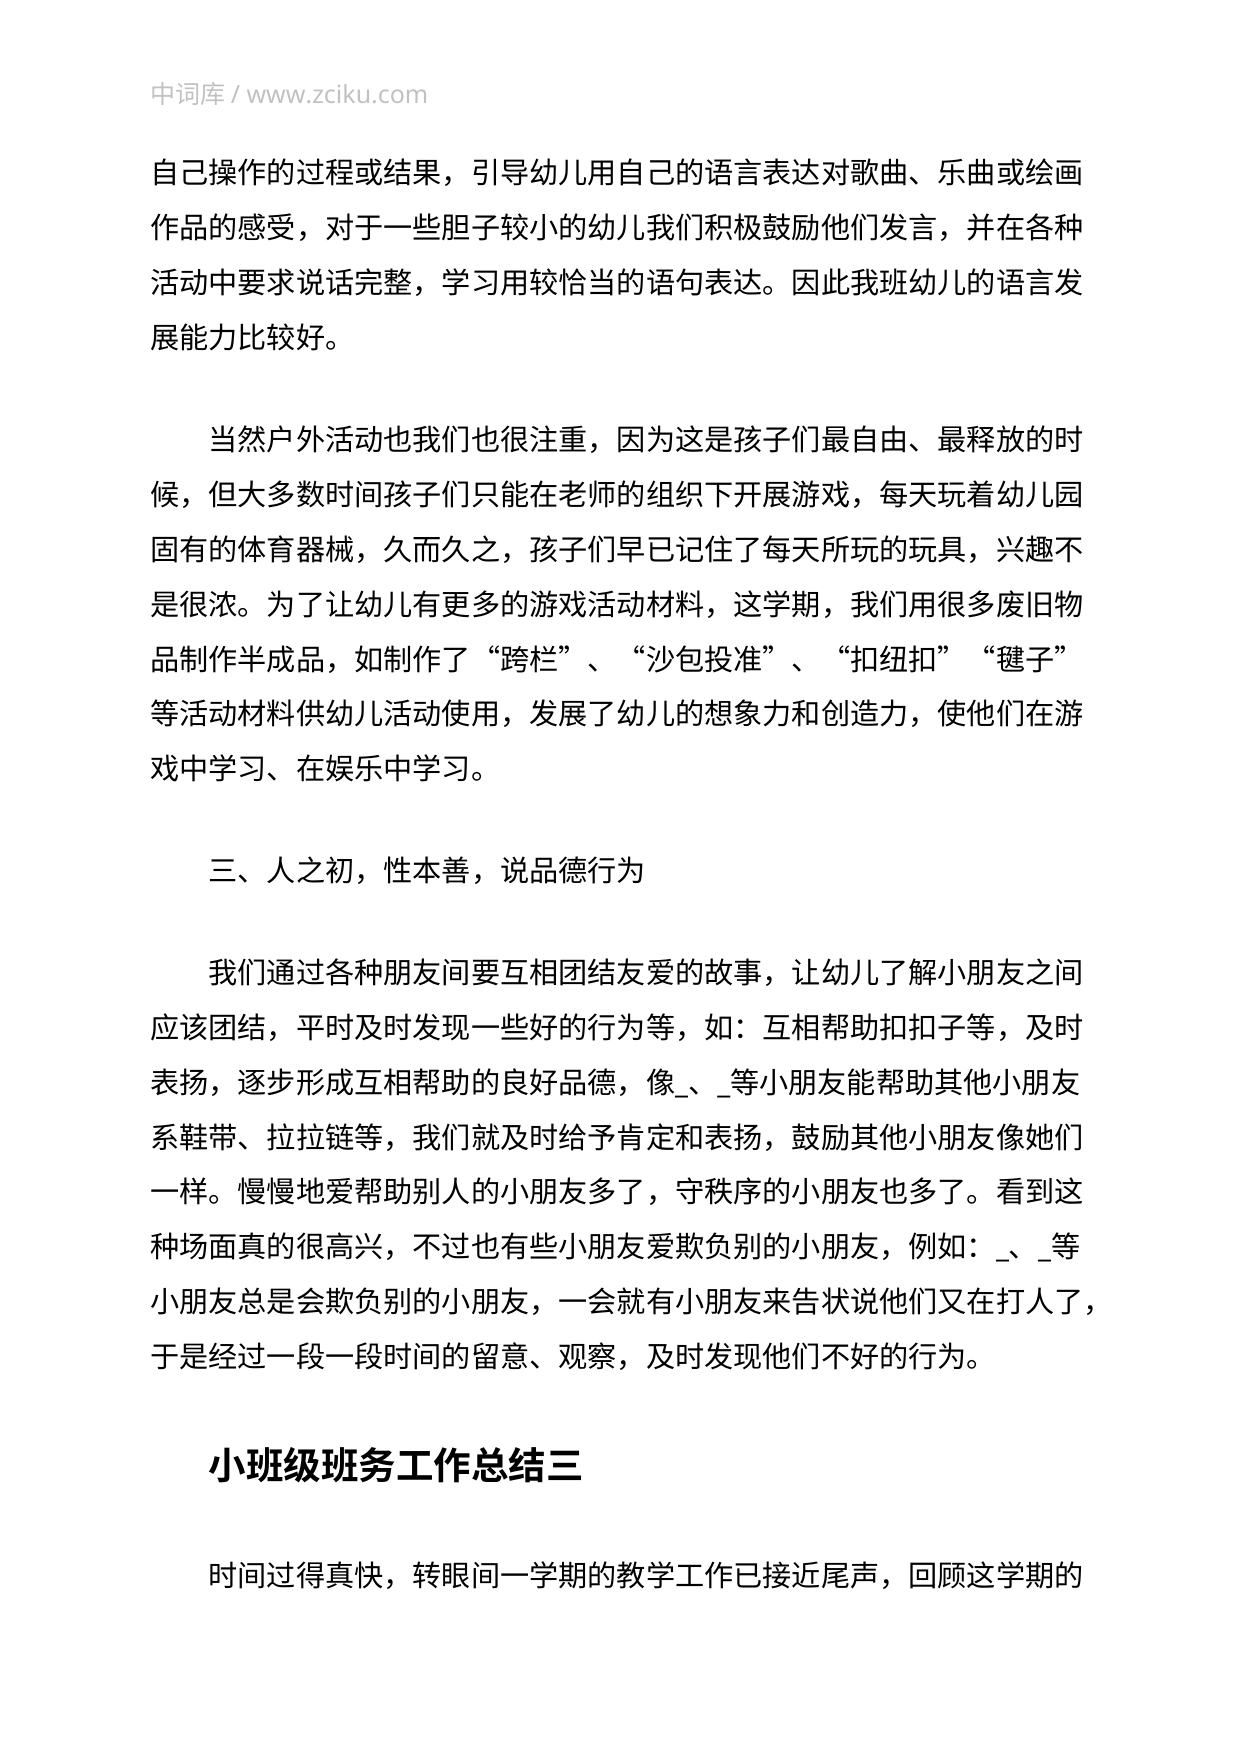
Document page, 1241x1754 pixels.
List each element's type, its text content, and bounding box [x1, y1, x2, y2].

text 三、人之初，性本善，说品德行为 [150, 848, 1090, 890]
text 当然户外活动也我们也很注重，因为这是孩子们最自由、最释放的时候，但大多数时间孩子们只能在老师的组织下开展游戏，每天玩着幼儿园固有的体育器械，久而久之，孩子们早已记住了每天所玩的玩具，兴趣不是很浓。为了让幼儿有更多的游戏活动材料，这学期，我们用很多废旧物品制作半成品，如制作了“跨栏”、“沙包投准”、“扣纽扣”“毽子”等活动材料供幼儿活动使用，发展了幼儿的想象力和创造力，使他们在游戏中学习、在娱乐中学习。 [150, 416, 1090, 788]
text 我们通过各种朋友间要互相团结友爱的故事，让幼儿了解小朋友之间应该团结，平时及时发现一些好的行为等，如：互相帮助扣扣子等，及时表扬，逐步形成互相帮助的良好品德，像_、_等小朋友能帮助其他小朋友系鞋带、拉拉链等，我们就及时给予肯定和表扬，鼓励其他小朋友像她们一样。慢慢地爱帮助别人的小朋友多了，守秩序的小朋友也多了。看到这种场面真的很高兴，不过也有些小朋友爱欺负别的小朋友，例如：_、_等小朋友总是会欺负别的小朋友，一会就有小朋友来告状说他们又在打人了，于是经过一段一段时间的留意、观察，及时发现他们不好的行为。 [150, 949, 1090, 1376]
text 小班级班务工作总结三 [150, 1436, 1090, 1490]
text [150, 1553, 1090, 1595]
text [150, 150, 1090, 357]
